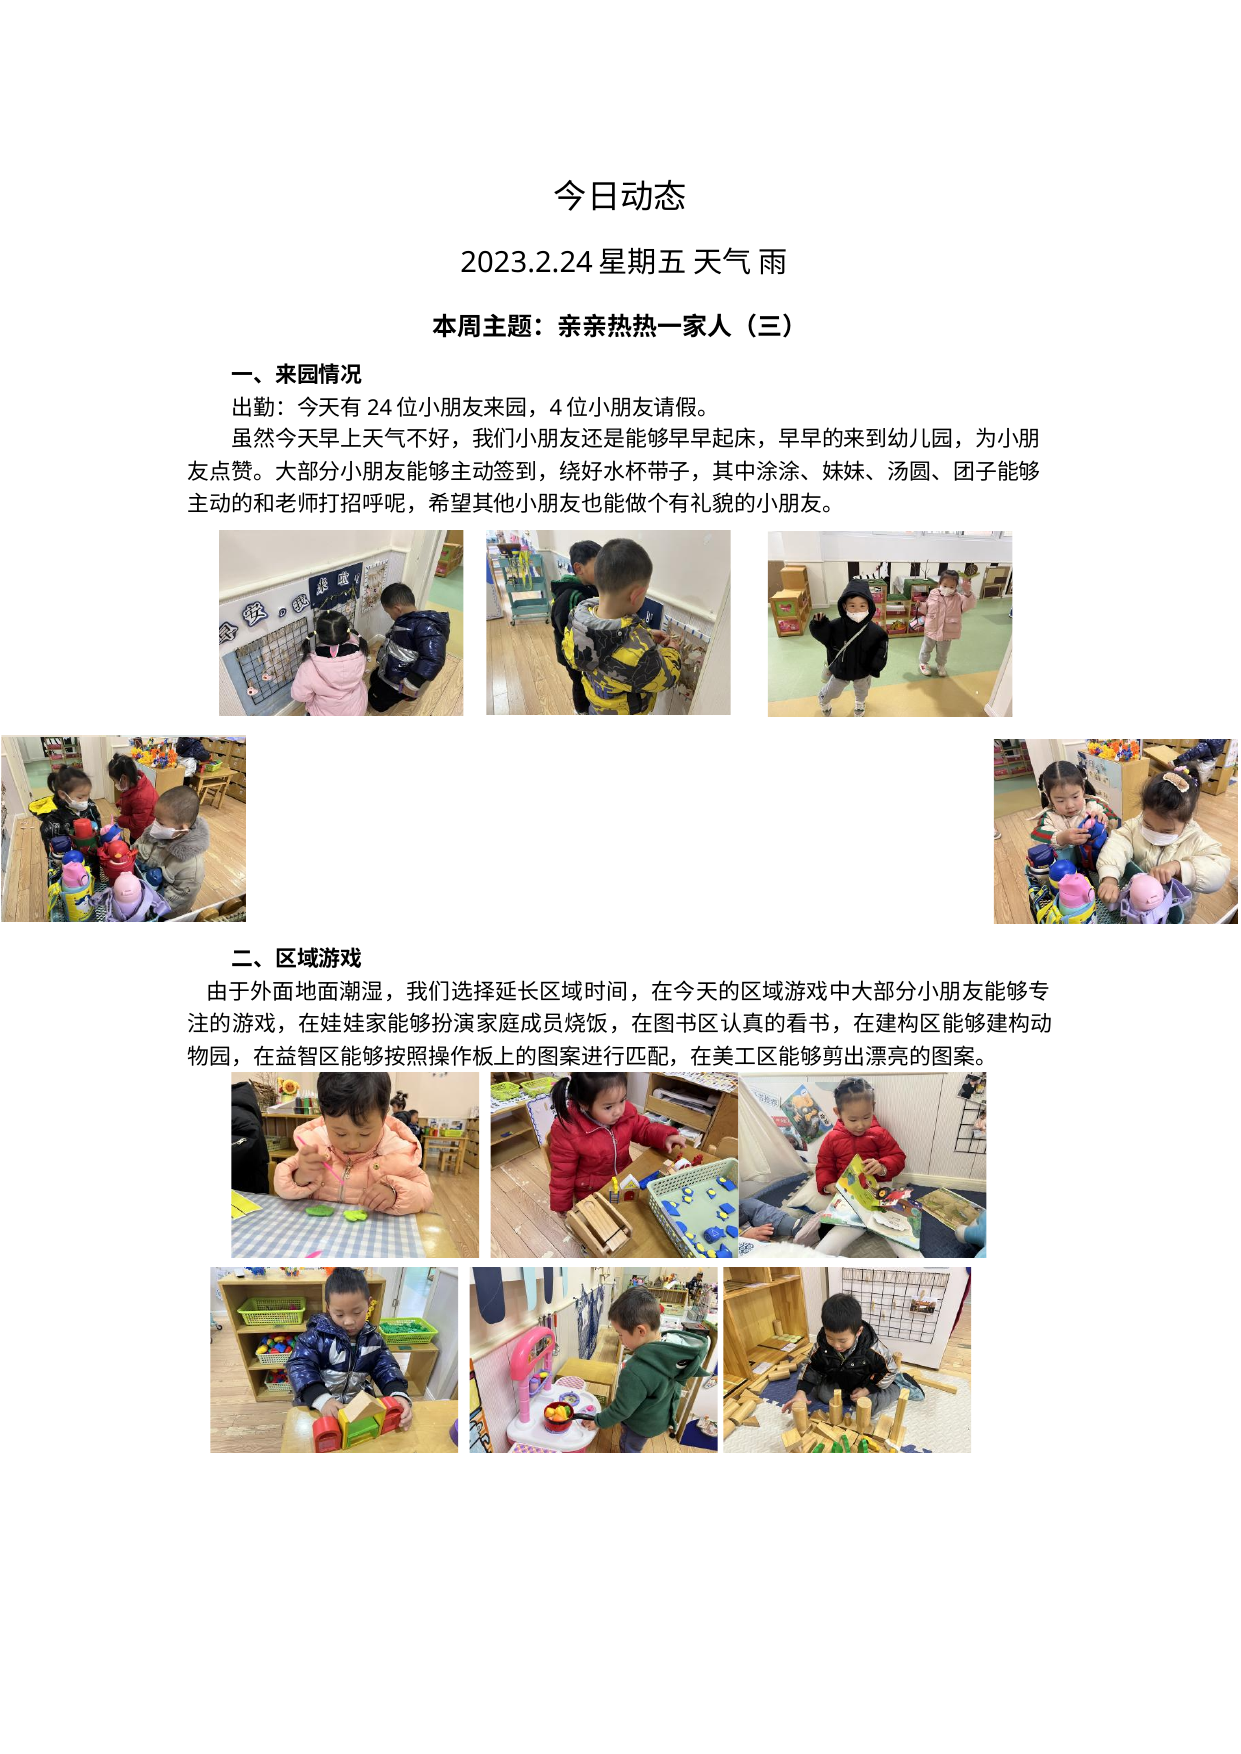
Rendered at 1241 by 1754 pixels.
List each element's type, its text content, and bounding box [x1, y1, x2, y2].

picture [723, 1267, 972, 1453]
picture [766, 531, 1012, 715]
list 出勤：今天有24位小朋友来园，4位小朋友请假。 [187, 389, 1053, 422]
text 今日动态 [187, 162, 1053, 227]
list 虽然今天早上天气不好，我们小朋友还是能够早早起床，早早的来到幼儿园，为小朋友点赞。大部分小朋友能够主动签到，绕好水杯带子，其中涂涂、妹妹、汤圆、团子能够主动的和老师打招呼呢，希望其他小朋友也能做个有礼貌的小朋友。 [187, 422, 1053, 519]
list 二、区域游戏 [209, 942, 1053, 974]
picture [231, 1072, 480, 1258]
picture [992, 739, 1238, 923]
picture [490, 1072, 987, 1258]
picture [0, 735, 246, 921]
text 2023.2.24星期五 天气 雨 [187, 227, 1053, 292]
text 本周主题：亲亲热热一家人（三） [187, 292, 1053, 357]
picture [210, 1267, 459, 1453]
picture [217, 530, 463, 715]
list 由于外面地面潮湿，我们选择延长区域时间，在今天的区域游戏中大部分小朋友能够专注的游戏，在娃娃家能够扮演家庭成员烧饭，在图书区认真的看书，在建构区能够建构动物园，在益智区能够按照操作板上的图案进行匹配，在美工区能够剪出漂亮的图案。 [187, 974, 1053, 1072]
picture [469, 1267, 718, 1453]
picture [484, 530, 730, 714]
list 一、来园情况 [187, 357, 1053, 389]
